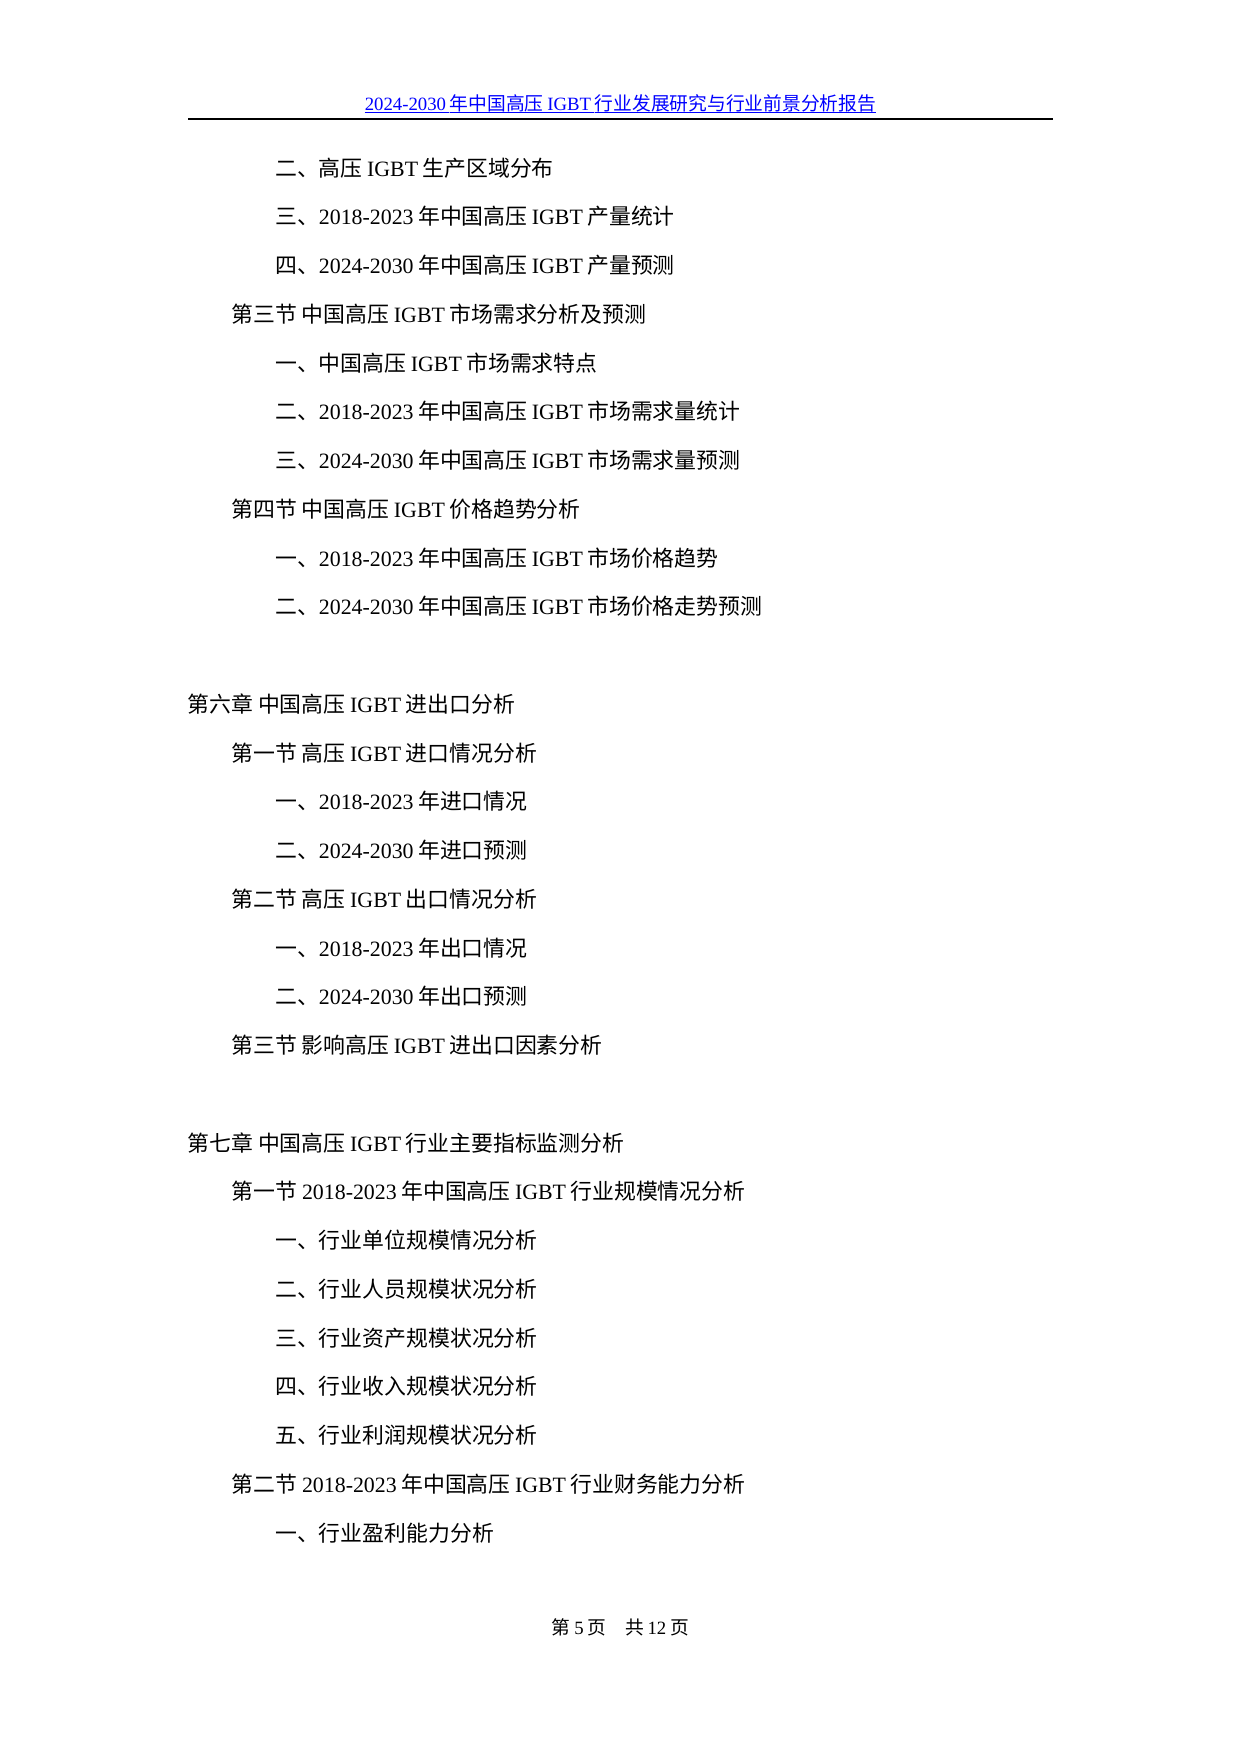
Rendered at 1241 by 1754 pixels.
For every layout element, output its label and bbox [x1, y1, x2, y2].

text [187, 150, 1053, 1548]
